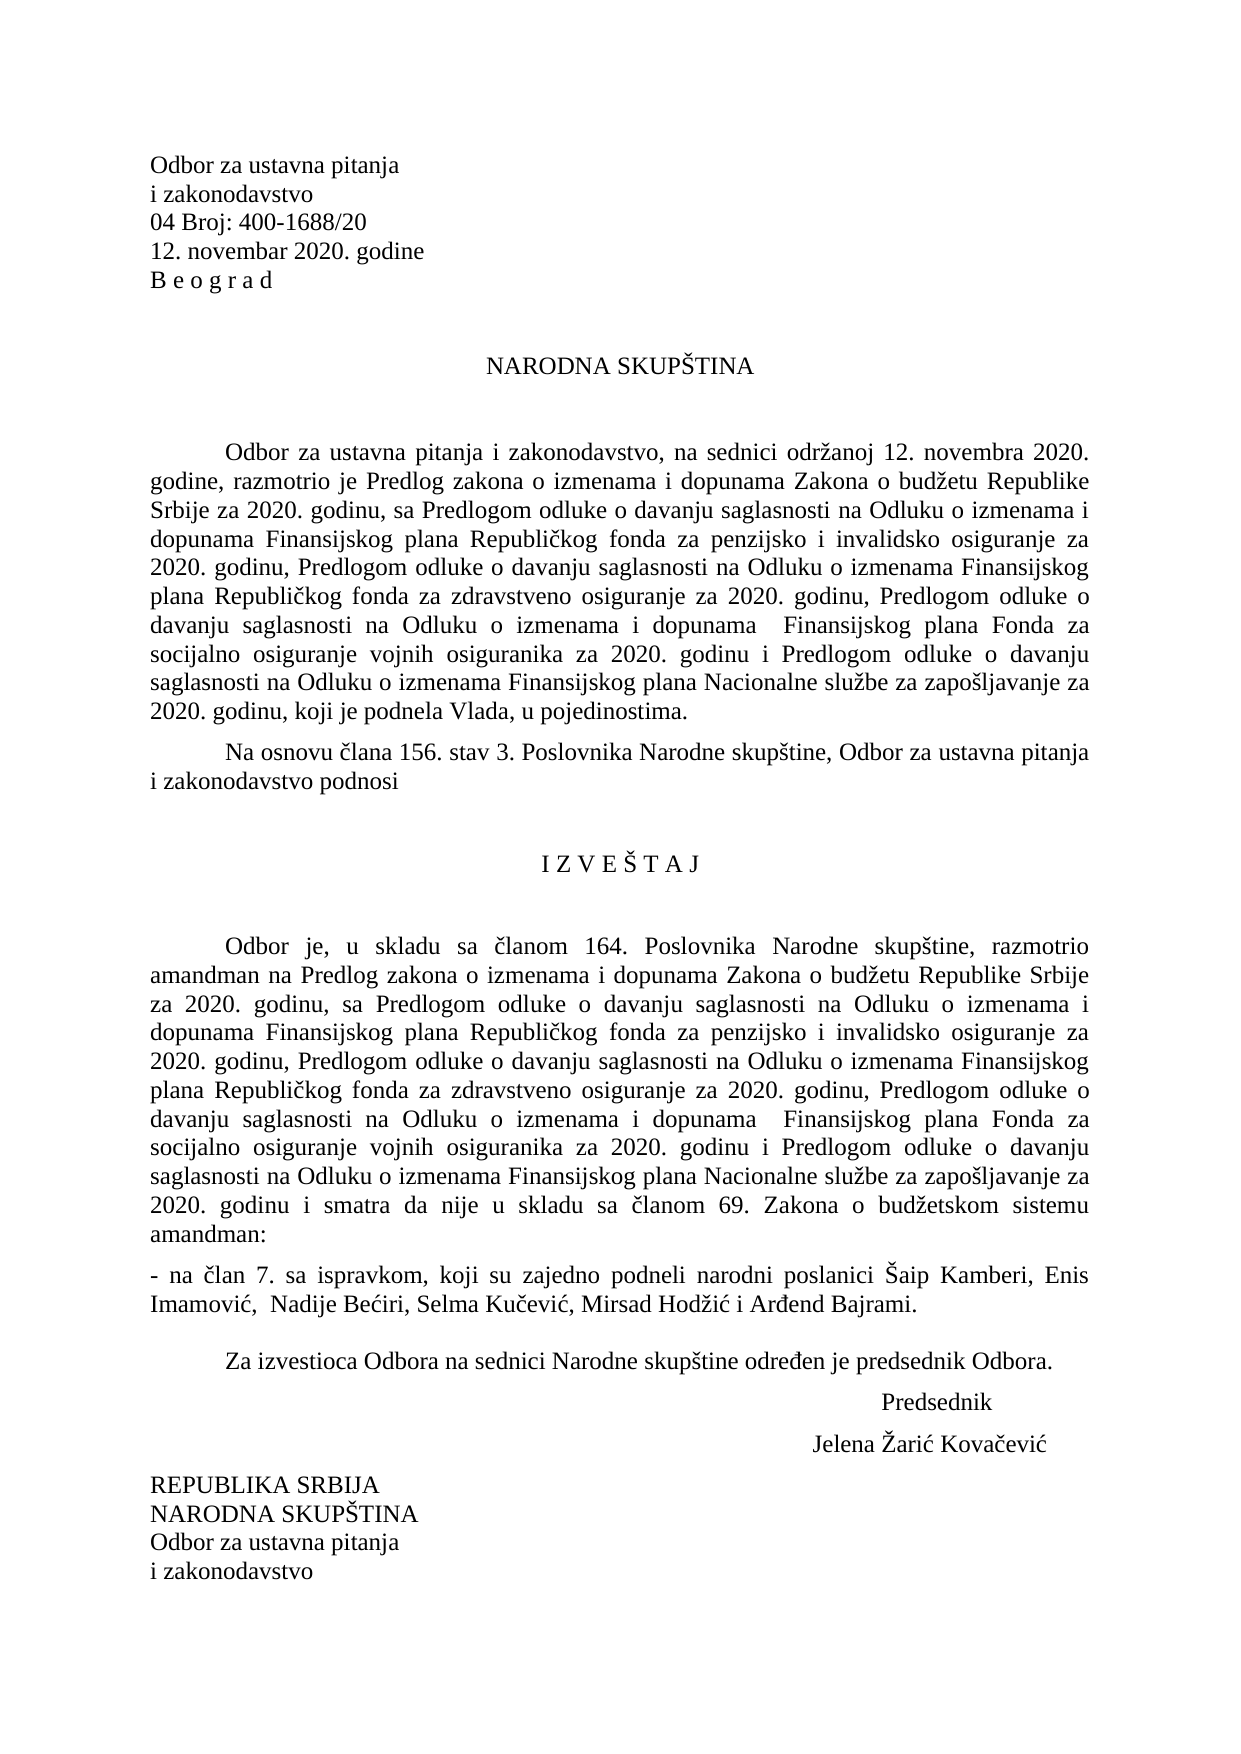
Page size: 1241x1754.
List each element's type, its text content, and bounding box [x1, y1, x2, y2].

text Odbor za ustavna pitanja i zakonodavstvo, na sednici održanoj 12. novembra 2020. godine, razmotrio je Predlog zakona o izmenama i dopunama Zakona o budžetu Republike Srbije za 2020. godinu, sa Predlogom odluke o davanju saglasnosti na Odluku o izmenama i dopunama Finansijskog plana Republičkog fonda za penzijsko i invalidsko osiguranje za 2020. godinu, Predlogom odluke o davanju saglasnosti na Odluku o izmenama Finansijskog plana Republičkog fonda za zdravstveno osiguranje za 2020. godinu, Predlogom odluke o davanju saglasnosti na Odluku o izmenama i dopunama Finansijskog plana Fonda za socijalno osiguranje vojnih osiguranika za 2020. godinu i Predlogom odluke o davanju saglasnosti na Odluku o izmenama Finansijskog plana Nacionalne službe za zapošljavanje za 2020. godinu, koji je podnela Vlada, u pojedinostima. [150, 437, 1090, 725]
text I Z V E Š T A J [150, 849, 1090, 877]
text REPUBLIKA SRBIJA [150, 1470, 1090, 1499]
text 12. novembar 2020. godine [150, 236, 1090, 265]
text NARODNA SKUPŠTINA [150, 351, 1090, 380]
text Odbor za ustavna pitanja [150, 1527, 1090, 1556]
text Za izvestioca Odbora na sednici Narodne skupštine određen je predsednik Odbora. [150, 1346, 1090, 1375]
text Jelena Žarić Kovačević [150, 1429, 1090, 1457]
text Odbor je, u skladu sa članom 164. Poslovnika Narodne skupštine, razmotrio amandman na Predlog zakona o izmenama i dopunama Zakona o budžetu Republike Srbije za 2020. godinu, sa Predlogom odluke o davanju saglasnosti na Odluku o izmenama i dopunama Finansijskog plana Republičkog fonda za penzijsko i invalidsko osiguranje za 2020. godinu, Predlogom odluke o davanju saglasnosti na Odluku o izmenama Finansijskog plana Republičkog fonda za zdravstveno osiguranje za 2020. godinu, Predlogom odluke o davanju saglasnosti na Odluku o izmenama i dopunama Finansijskog plana Fonda za socijalno osiguranje vojnih osiguranika za 2020. godinu i Predlogom odluke o davanju saglasnosti na Odluku o izmenama Finansijskog plana Nacionalne službe za zapošljavanje za 2020. godinu i smatra da nije u skladu sa članom 69. Zakona o budžetskom sistemu amandman: [150, 931, 1090, 1247]
text - na član 7. sa ispravkom, koji su zajedno podneli narodni poslanici Šaip Kamberi, Enis Imamović, Nadije Bećiri, Selma Kučević, Mirsad Hodžić i Arđend Bajrami. [150, 1260, 1090, 1317]
text i zakonodavstvo [150, 179, 1090, 207]
text 04 Broj: 400-1688/20 [150, 207, 1090, 236]
text Na osnovu člana 156. stav 3. Poslovnika Narodne skupštine, Odbor za ustavna pitanja i zakonodavstvo podnosi [150, 737, 1090, 795]
text NARODNA SKUPŠTINA [150, 1499, 1090, 1527]
text Predsednik [150, 1387, 1090, 1416]
text Odbor za ustavna pitanja [150, 150, 1090, 179]
text B e o g r a d [150, 265, 1090, 294]
text i zakonodavstvo [150, 1556, 1090, 1585]
